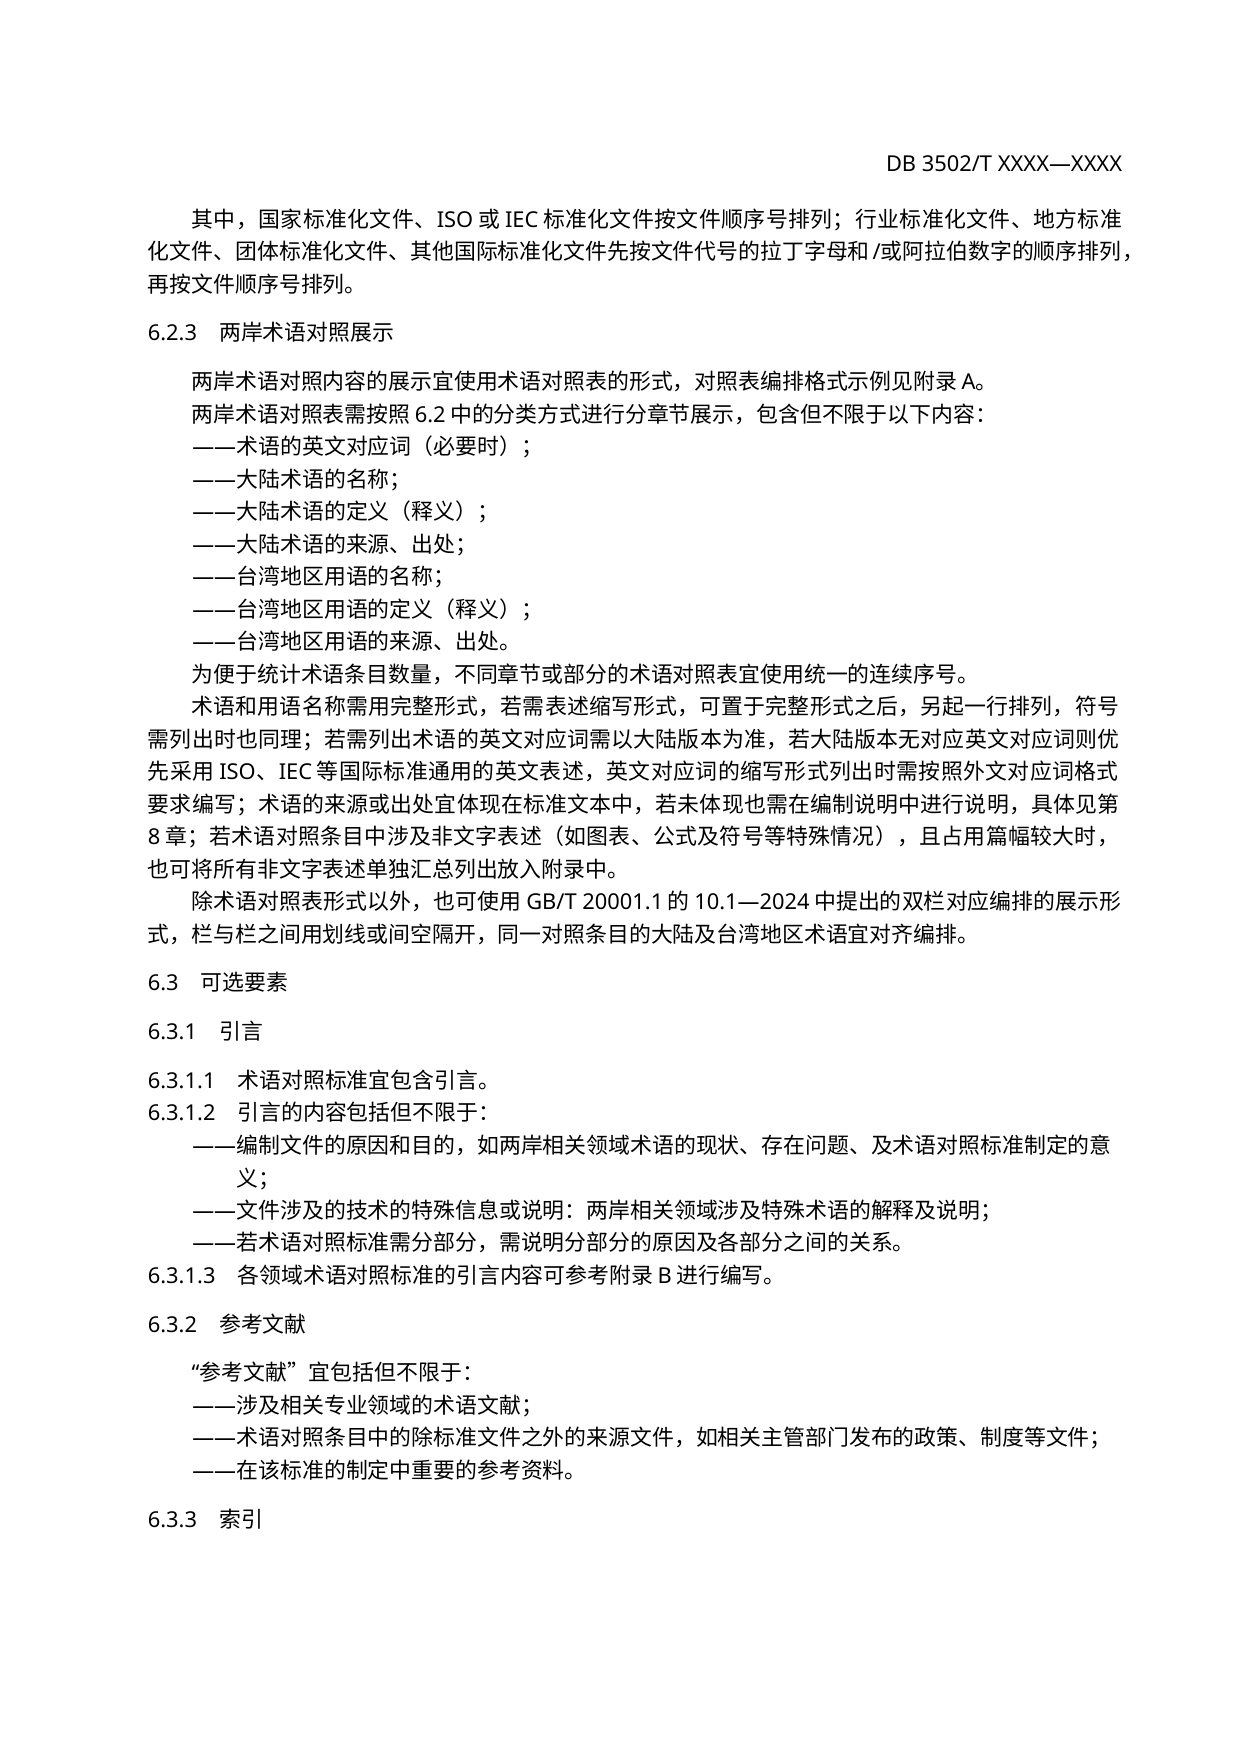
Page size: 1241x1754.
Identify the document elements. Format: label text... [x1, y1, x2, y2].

text 索引 [148, 1501, 1122, 1534]
text 在该标准的制定中重要的参考资料。 [192, 1453, 1122, 1485]
text “参考文献”宜包括但不限于： [148, 1355, 1122, 1388]
text 台湾地区用语的定义（释义）； [192, 591, 1122, 624]
text 术语对照条目中的除标准文件之外的来源文件，如相关主管部门发布的政策、制度等文件； [192, 1420, 1122, 1453]
text 大陆术语的名称； [192, 461, 1122, 494]
text 可选要素 [148, 965, 1122, 998]
text 为便于统计术语条目数量，不同章节或部分的术语对照表宜使用统一的连续序号。 [148, 656, 1122, 689]
text 文件涉及的技术的特殊信息或说明：两岸相关领域涉及特殊术语的解释及说明； [192, 1193, 1122, 1225]
text 编制文件的原因和目的，如两岸相关领域术语的现状、存在问题、及术语对照标准制定的意义； [192, 1128, 1122, 1193]
text 涉及相关专业领域的术语文献； [192, 1388, 1122, 1420]
text 术语对照标准宜包含引言。 [148, 1063, 1122, 1095]
text 各领域术语对照标准的引言内容可参考附录B进行编写。 [148, 1258, 1122, 1290]
text 若术语对照标准需分部分，需说明分部分的原因及各部分之间的关系。 [192, 1225, 1122, 1258]
text 台湾地区用语的来源、出处。 [192, 624, 1122, 656]
text 其中，国家标准化文件、ISO或IEC标准化文件按文件顺序号排列；行业标准化文件、地方标准化文件、团体标准化文件、其他国际标准化文件先按文件代号的拉丁字母和/或阿拉伯数字的顺序排列，再按文件顺序号排列。 [148, 201, 1122, 299]
text 除术语对照表形式以外，也可使用GB/T 20001.1的10.1—2024中提出的双栏对应编排的展示形式，栏与栏之间用划线或间空隔开，同一对照条目的大陆及台湾地区术语宜对齐编排。 [148, 884, 1122, 949]
text 参考文献 [148, 1306, 1122, 1339]
text 引言的内容包括但不限于： [148, 1095, 1122, 1128]
text 引言 [148, 1014, 1122, 1046]
text 术语和用语名称需用完整形式，若需表述缩写形式，可置于完整形式之后，另起一行排列，符号需列出时也同理；若需列出术语的英文对应词需以大陆版本为准，若大陆版本无对应英文对应词则优先采用ISO、IEC等国际标准通用的英文表述，英文对应词的缩写形式列出时需按照外文对应词格式要求编写；术语的来源或出处宜体现在标准文本中，若未体现也需在编制说明中进行说明，具体见第8章；若术语对照条目中涉及非文字表述（如图表、公式及符号等特殊情况），且占用篇幅较大时，也可将所有非文字表述单独汇总列出放入附录中。 [148, 689, 1122, 884]
text 两岸术语对照表需按照6.2中的分类方式进行分章节展示，包含但不限于以下内容： [148, 396, 1122, 429]
text 大陆术语的定义（释义）； [192, 494, 1122, 526]
text 两岸术语对照内容的展示宜使用术语对照表的形式，对照表编排格式示例见附录A。 [148, 364, 1122, 396]
text 台湾地区用语的名称； [192, 559, 1122, 591]
text 术语的英文对应词（必要时）； [192, 429, 1122, 461]
text 两岸术语对照展示 [148, 315, 1122, 348]
text 大陆术语的来源、出处； [192, 526, 1122, 559]
